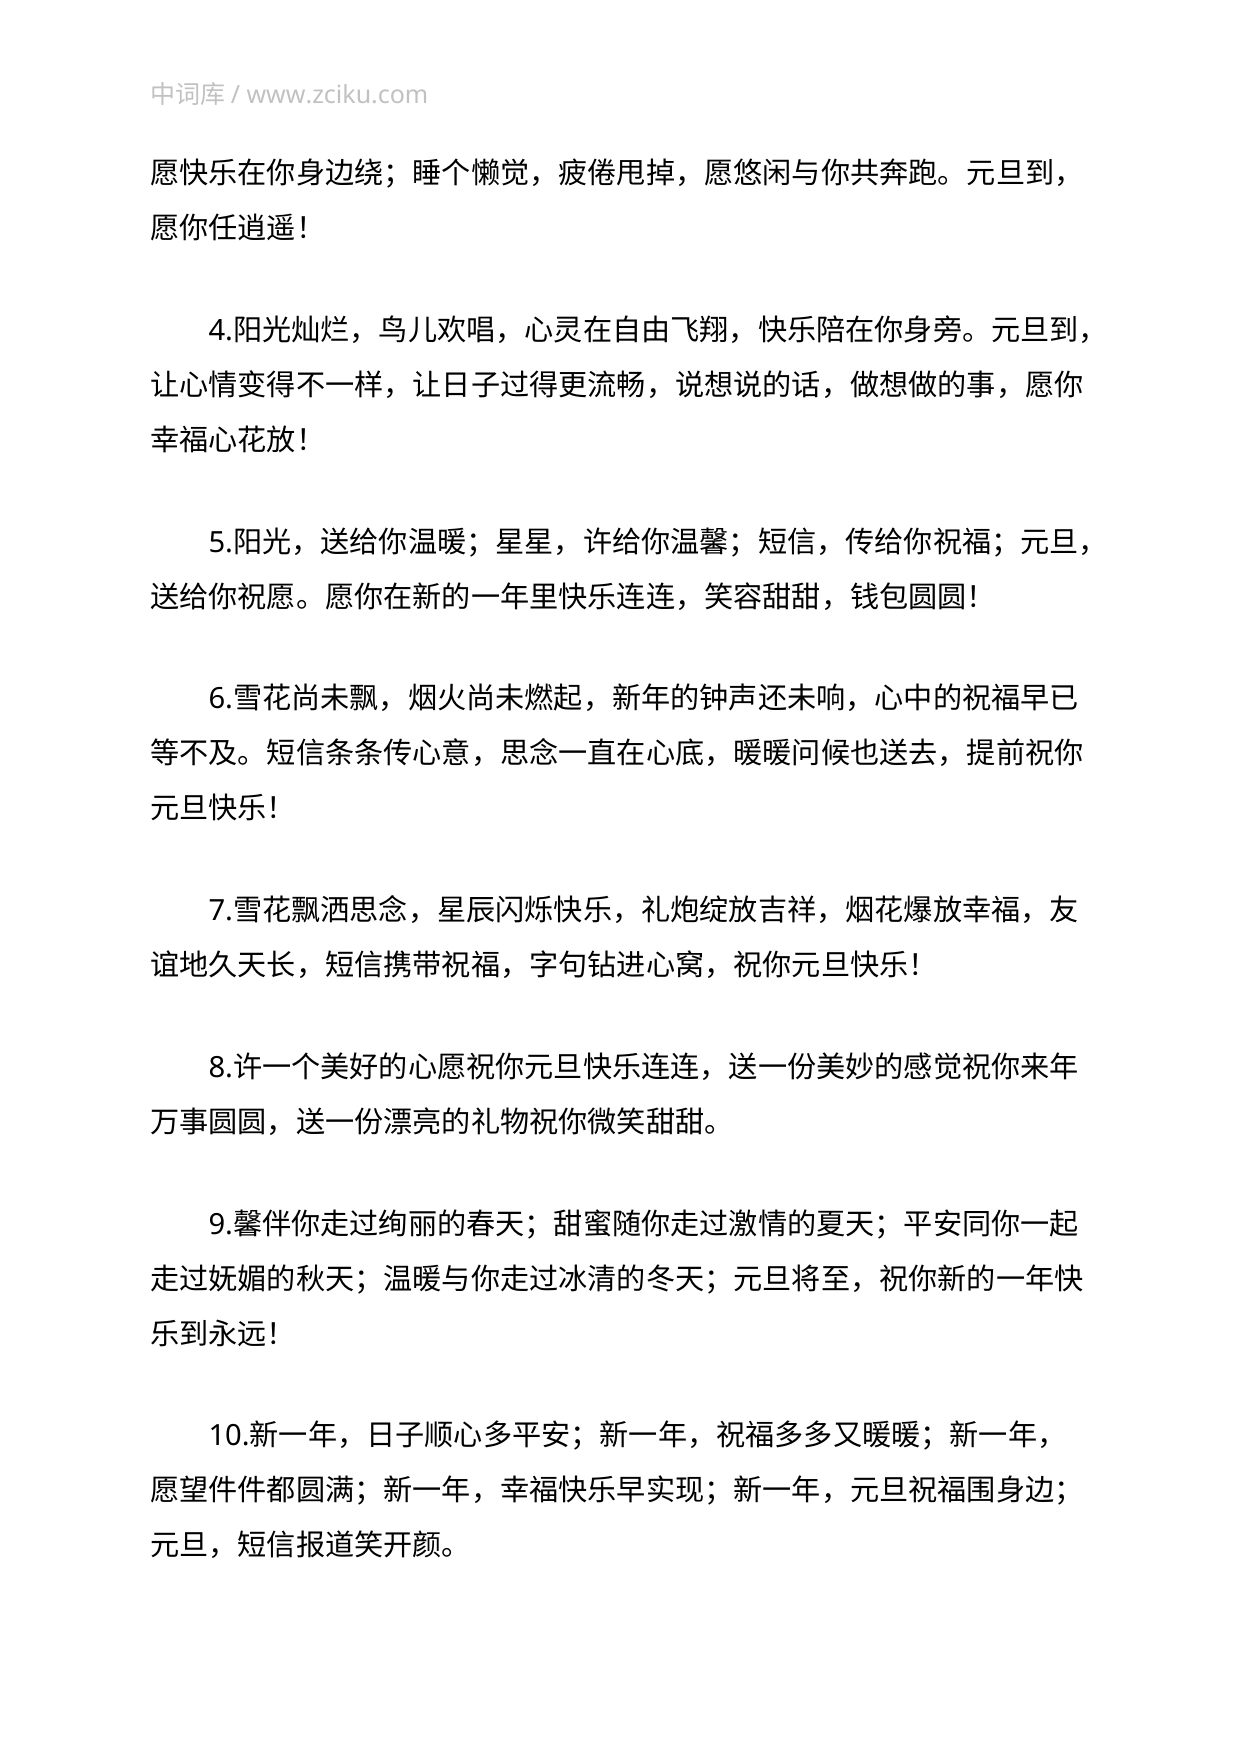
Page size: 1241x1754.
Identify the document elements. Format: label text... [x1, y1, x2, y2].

text 10.新一年，日子顺心多平安；新一年，祝福多多又暖暖；新一年，愿望件件都圆满；新一年，幸福快乐早实现；新一年，元旦祝福围身边；元旦，短信报道笑开颜。 [150, 1412, 1090, 1564]
text 4.阳光灿烂，鸟儿欢唱，心灵在自由飞翔，快乐陪在你身旁。元旦到，让心情变得不一样，让日子过得更流畅，说想说的话，做想做的事，愿你幸福心花放！ [150, 307, 1090, 459]
text 5.阳光，送给你温暖；星星，许给你温馨；短信，传给你祝福；元旦，送给你祝愿。愿你在新的一年里快乐连连，笑容甜甜，钱包圆圆！ [150, 518, 1090, 616]
text 8.许一个美好的心愿祝你元旦快乐连连，送一份美妙的感觉祝你来年万事圆圆，送一份漂亮的礼物祝你微笑甜甜。 [150, 1043, 1090, 1141]
text 7.雪花飘洒思念，星辰闪烁快乐，礼炮绽放吉祥，烟花爆放幸福，友谊地久天长，短信携带祝福，字句钻进心窝，祝你元旦快乐！ [150, 887, 1090, 984]
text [150, 150, 1090, 247]
text 9.馨伴你走过绚丽的春天；甜蜜随你走过激情的夏天；平安同你一起走过妩媚的秋天；温暖与你走过冰清的冬天；元旦将至，祝你新的一年快乐到永远！ [150, 1200, 1090, 1352]
text 6.雪花尚未飘，烟火尚未燃起，新年的钟声还未响，心中的祝福早已等不及。短信条条传心意，思念一直在心底，暖暖问候也送去，提前祝你元旦快乐！ [150, 675, 1090, 827]
